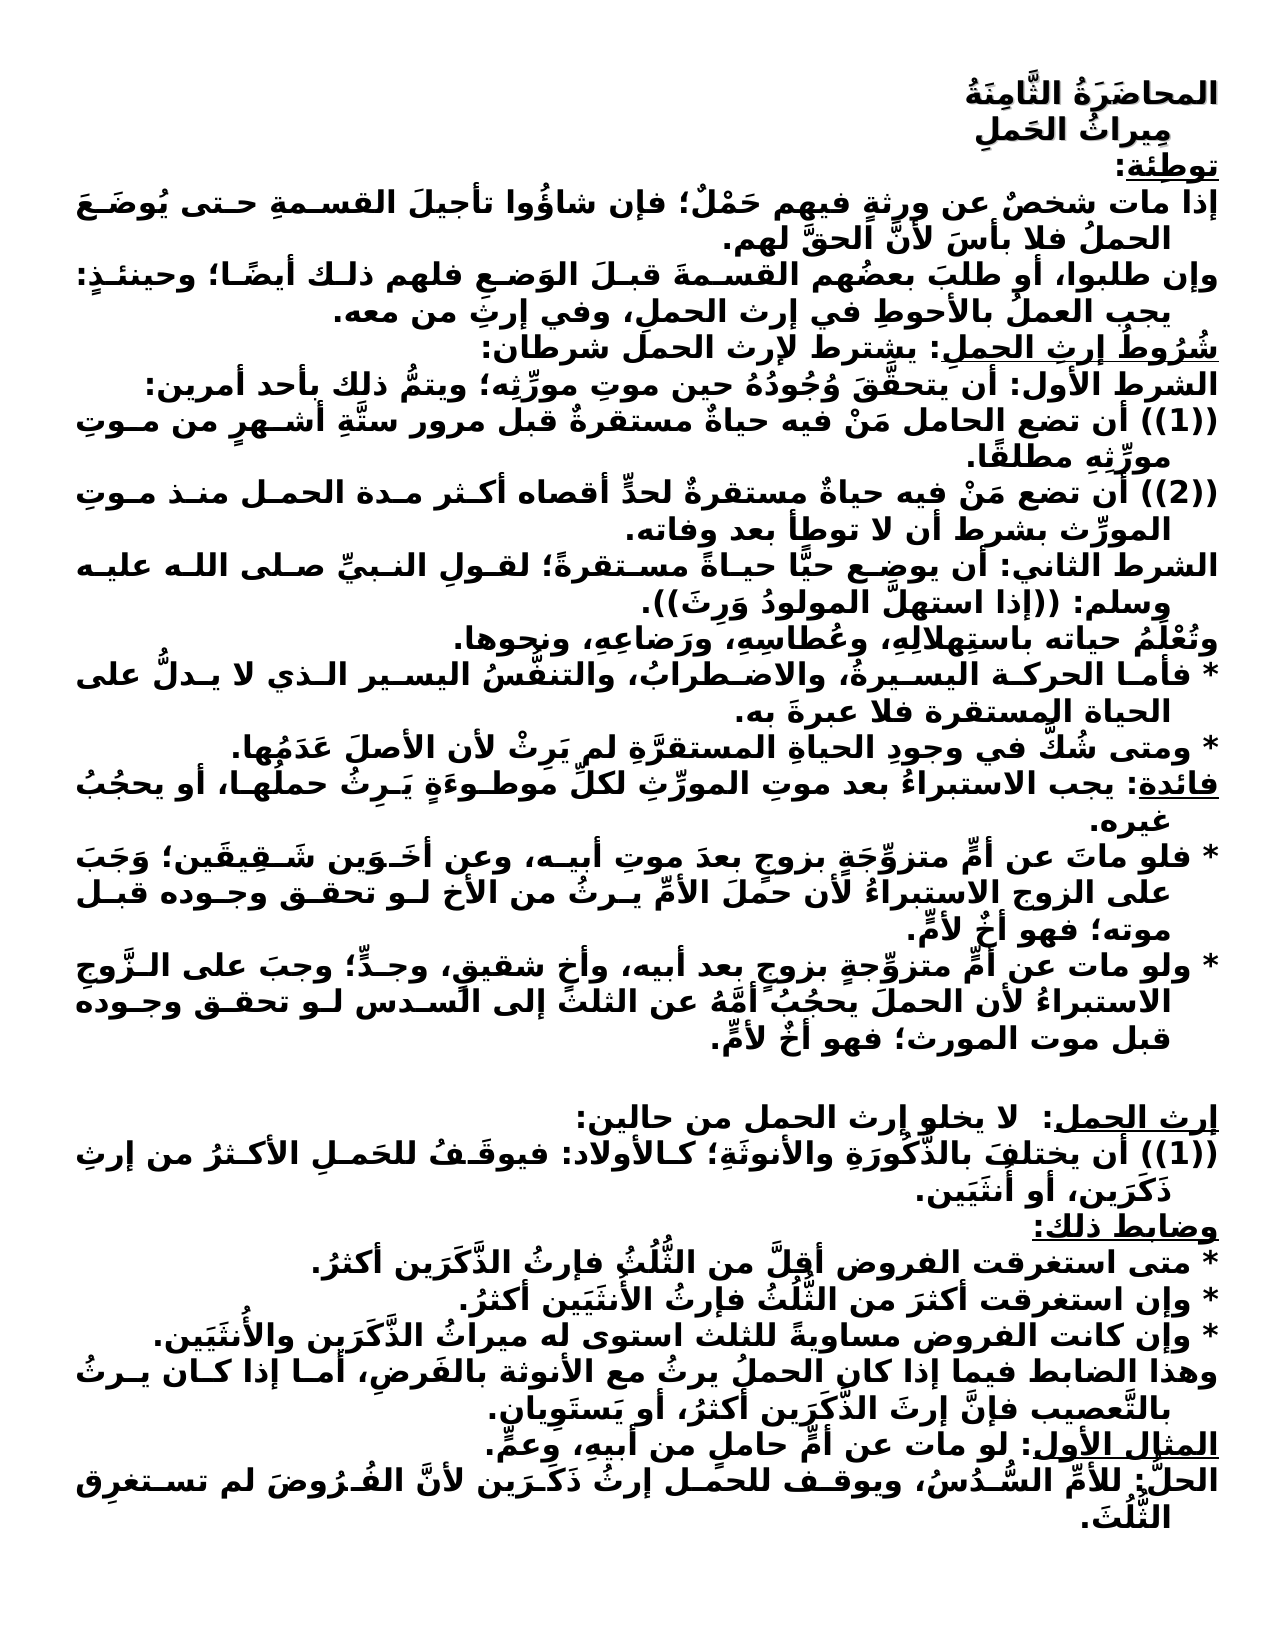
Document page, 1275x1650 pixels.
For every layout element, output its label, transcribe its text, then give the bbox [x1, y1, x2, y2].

text الشرط الثاني: أن يوضع حيًّا حياةً مستقرةً؛ لقولِ النبيِّ صلى الله عليه وسلم: ((إذا استهلَّ المولودُ وَرِثَ)). [75, 548, 1219, 620]
text * فلو ماتَ عن أمٍّ متزوِّجَةٍ بزوجٍ بعدَ موتِ أبيه، وعن أخَوَين شَقِيقَين؛ وَجَبَ على الزوج الاستبراءُ لأن حملَ الأمِّ يرثُ من الأخ لو تحقق وجوده قبل موته؛ فهو أخٌ لأمٍّ. [75, 838, 1219, 947]
text توطِئة: [75, 148, 1219, 184]
text * وإن كانت الفروض مساويةً للثلث استوى له ميراثُ الذَّكَرَين والأُنثَيَين. [75, 1317, 1219, 1354]
text إذا مات شخصٌ عن ورثةٍ فيهم حَمْلٌ؛ فإن شاؤُوا تأجيلَ القسمةِ حتى يُوضَعَ الحملُ فلا بأسَ لأنَّ الحقَّ لهم. [75, 184, 1219, 257]
text * ولو مات عن أمٍّ متزوِّجةٍ بزوجٍ بعد أبيه، وأخٍ شقيقٍ، وجدٍّ؛ وجبَ على الزَّوجِ الاستبراءُ لأن الحملَ يحجُبُ أمَّهُ عن الثلث إلى السدس لو تحقق وجوده قبل موت المورث؛ فهو أخٌ لأمٍّ. [75, 947, 1219, 1057]
text * وإن استغرقت أكثرَ من الثُّلُثُ فإرثُ الأُنثَيَين أكثرُ. [75, 1281, 1219, 1317]
text شُرُوطُ إرثِ الحملِ: يشترط لإرث الحمل شرطان: [75, 329, 1219, 366]
text إرث الحمل: لا يخلو إرث الحمل من حالين: [75, 1099, 1219, 1136]
text المثال الأول: لو مات عن أمٍّ حاملٍ من أبيهِ، وعمٍّ. [75, 1426, 1219, 1463]
text * متى استغرقت الفروض أقلَّ من الثُّلُثُ فإرثُ الذَّكَرَين أكثرُ. [75, 1244, 1219, 1281]
text * ومتى شُكَّ في وجودِ الحياةِ المستقرَّةِ لم يَرِثْ لأن الأصلَ عَدَمُها. [75, 729, 1219, 766]
text الحلُّ: للأمِّ السُّدُسُ، ويوقف للحمل إرثُ ذَكَرَين لأنَّ الفُرُوضَ لم تستغرِق الثُّلُثَ. [75, 1463, 1219, 1535]
text وضابط ذلك: [75, 1208, 1219, 1244]
text وتُعْلَمُ حياته باستِهلالِهِ، وعُطاسِهِ، ورَضاعِهِ، ونحوها. [75, 620, 1219, 657]
text الشرط الأول: أن يتحقَّقَ وُجُودُهُ حين موتِ مورِّثِه؛ ويتمُّ ذلك بأحد أمرين: [75, 366, 1219, 402]
text ((2)) أن تضع مَنْ فيه حياةٌ مستقرةٌ لحدٍّ أقصاه أكثر مدة الحمل منذ موتِ المورِّث بشرط أن لا توطأ بعد وفاته. [75, 475, 1219, 548]
text ((1)) أن تضع الحامل مَنْ فيه حياةٌ مستقرةٌ قبل مرور ستَّةِ أشهرٍ من موتِ مورِّثِهِ مطلقًا. [75, 402, 1219, 475]
text وهذا الضابط فيما إذا كان الحملُ يرثُ مع الأنوثة بالفَرضِ، أما إذا كان يرثُ بالتَّعصيب فإنَّ إرثَ الذَّكَرَين أكثرُ، أو يَستَوِيان. [75, 1354, 1219, 1426]
text ((1)) أن يختلفَ بالذُّكُورَةِ والأنوثَةِ؛ كالأولاد: فيوقَفُ للحَملِ الأكثرُ من إرثِ ذَكَرَين، أو أُنثَيَين. [75, 1136, 1219, 1208]
text وإن طلبوا، أو طلبَ بعضُهم القسمةَ قبلَ الوَضعِ فلهم ذلك أيضًا؛ وحينئذٍ: يجب العملُ بالأحوطِ في إرث الحملِ، وفي إرثِ من معه. [75, 257, 1219, 329]
text المحاضَرَةُ الثَّامِنَةُ مِيراثُ الحَملِ [75, 75, 1219, 148]
text * فأما الحركة اليسيرةُ، والاضطرابُ، والتنفُّسُ اليسير الذي لا يدلُّ على الحياة المستقرة فلا عبرةَ به. [75, 657, 1219, 729]
text فائدة: يجب الاستبراءُ بعد موتِ المورِّثِ لكلِّ موطوءَةٍ يَرِثُ حملُها، أو يحجُبُ غيره. [75, 766, 1219, 838]
